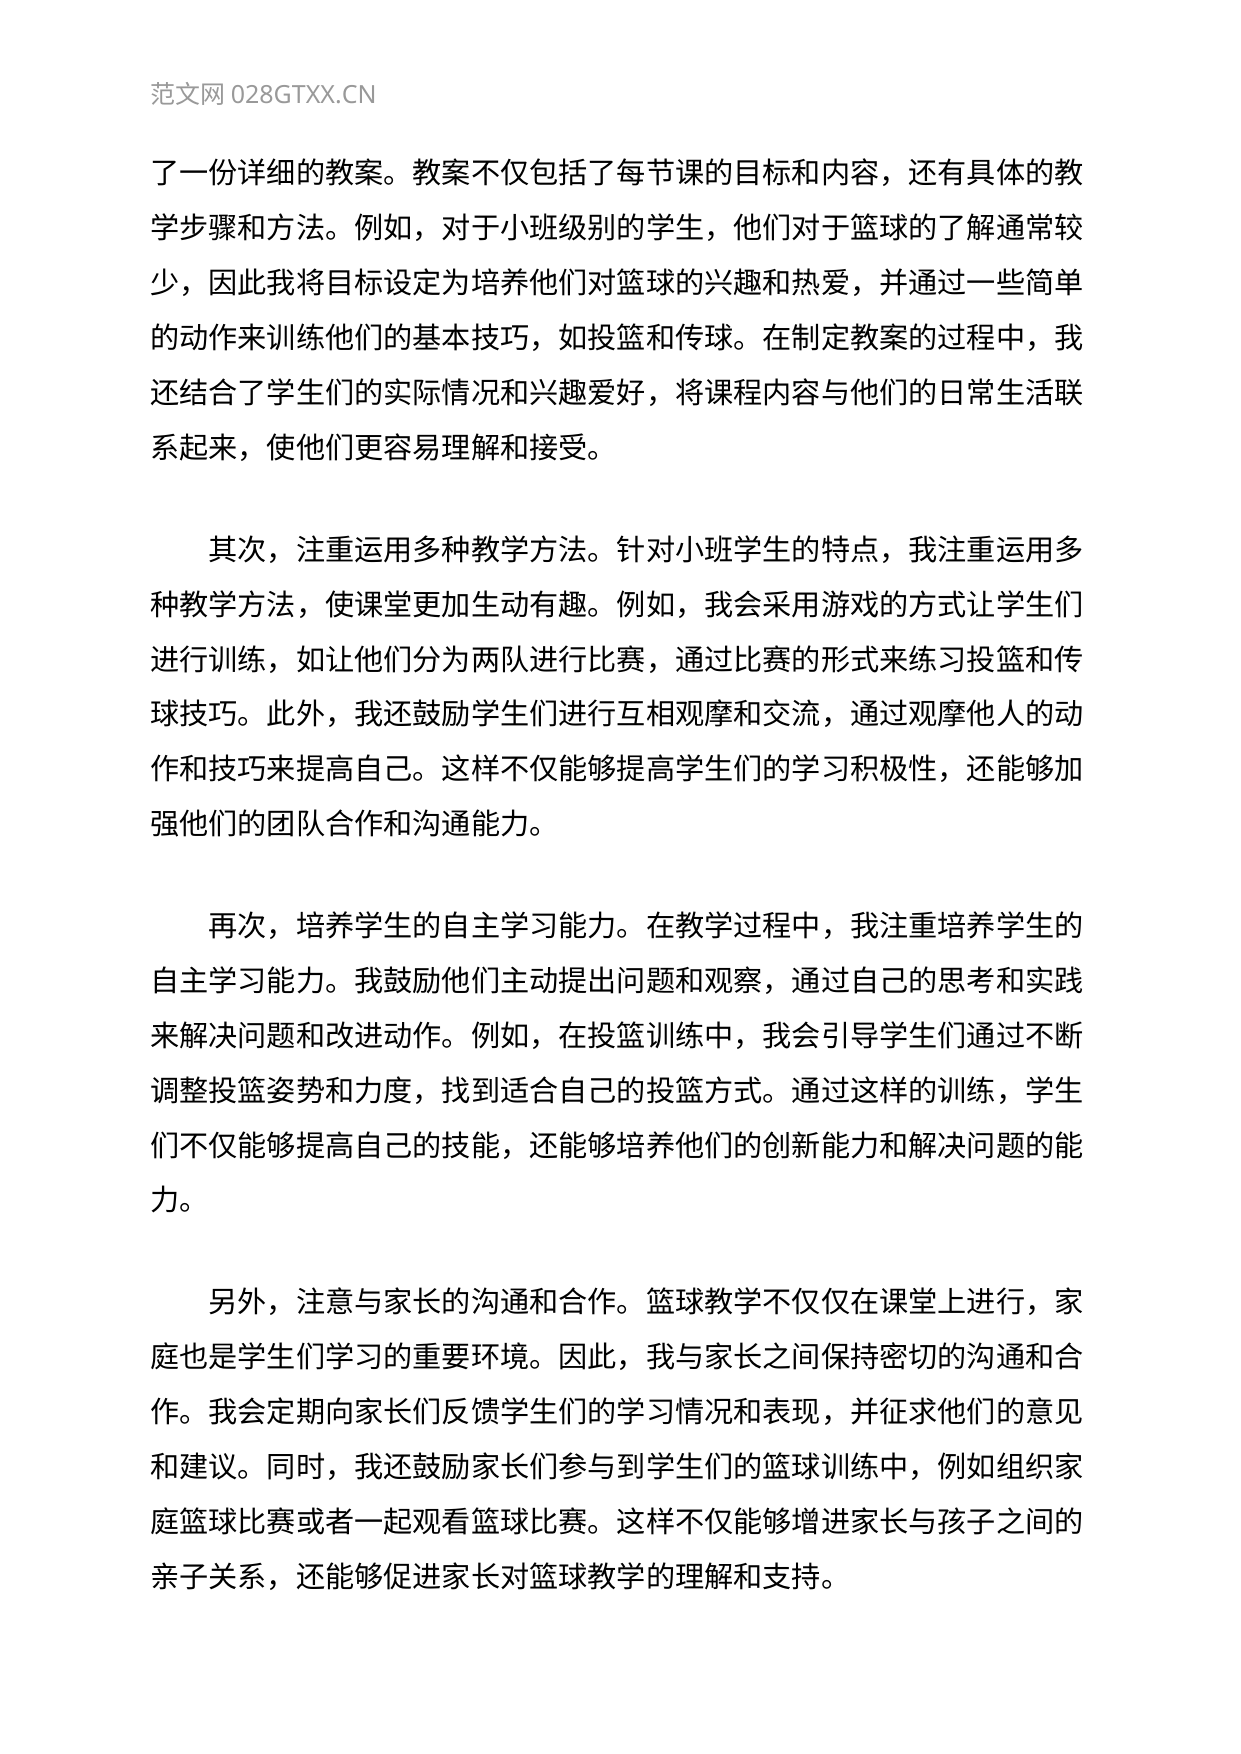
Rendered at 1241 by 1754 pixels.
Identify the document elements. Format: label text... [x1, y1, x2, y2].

text 另外，注意与家长的沟通和合作。篮球教学不仅仅在课堂上进行，家庭也是学生们学习的重要环境。因此，我与家长之间保持密切的沟通和合作。我会定期向家长们反馈学生们的学习情况和表现，并征求他们的意见和建议。同时，我还鼓励家长们参与到学生们的篮球训练中，例如组织家庭篮球比赛或者一起观看篮球比赛。这样不仅能够增进家长与孩子之间的亲子关系，还能够促进家长对篮球教学的理解和支持。 [150, 1279, 1090, 1596]
text 再次，培养学生的自主学习能力。在教学过程中，我注重培养学生的自主学习能力。我鼓励他们主动提出问题和观察，通过自己的思考和实践来解决问题和改进动作。例如，在投篮训练中，我会引导学生们通过不断调整投篮姿势和力度，找到适合自己的投篮方式。通过这样的训练，学生们不仅能够提高自己的技能，还能够培养他们的创新能力和解决问题的能力。 [150, 902, 1090, 1219]
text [150, 150, 1090, 467]
text 其次，注重运用多种教学方法。针对小班学生的特点，我注重运用多种教学方法，使课堂更加生动有趣。例如，我会采用游戏的方式让学生们进行训练，如让他们分为两队进行比赛，通过比赛的形式来练习投篮和传球技巧。此外，我还鼓励学生们进行互相观摩和交流，通过观摩他人的动作和技巧来提高自己。这样不仅能够提高学生们的学习积极性，还能够加强他们的团队合作和沟通能力。 [150, 526, 1090, 843]
